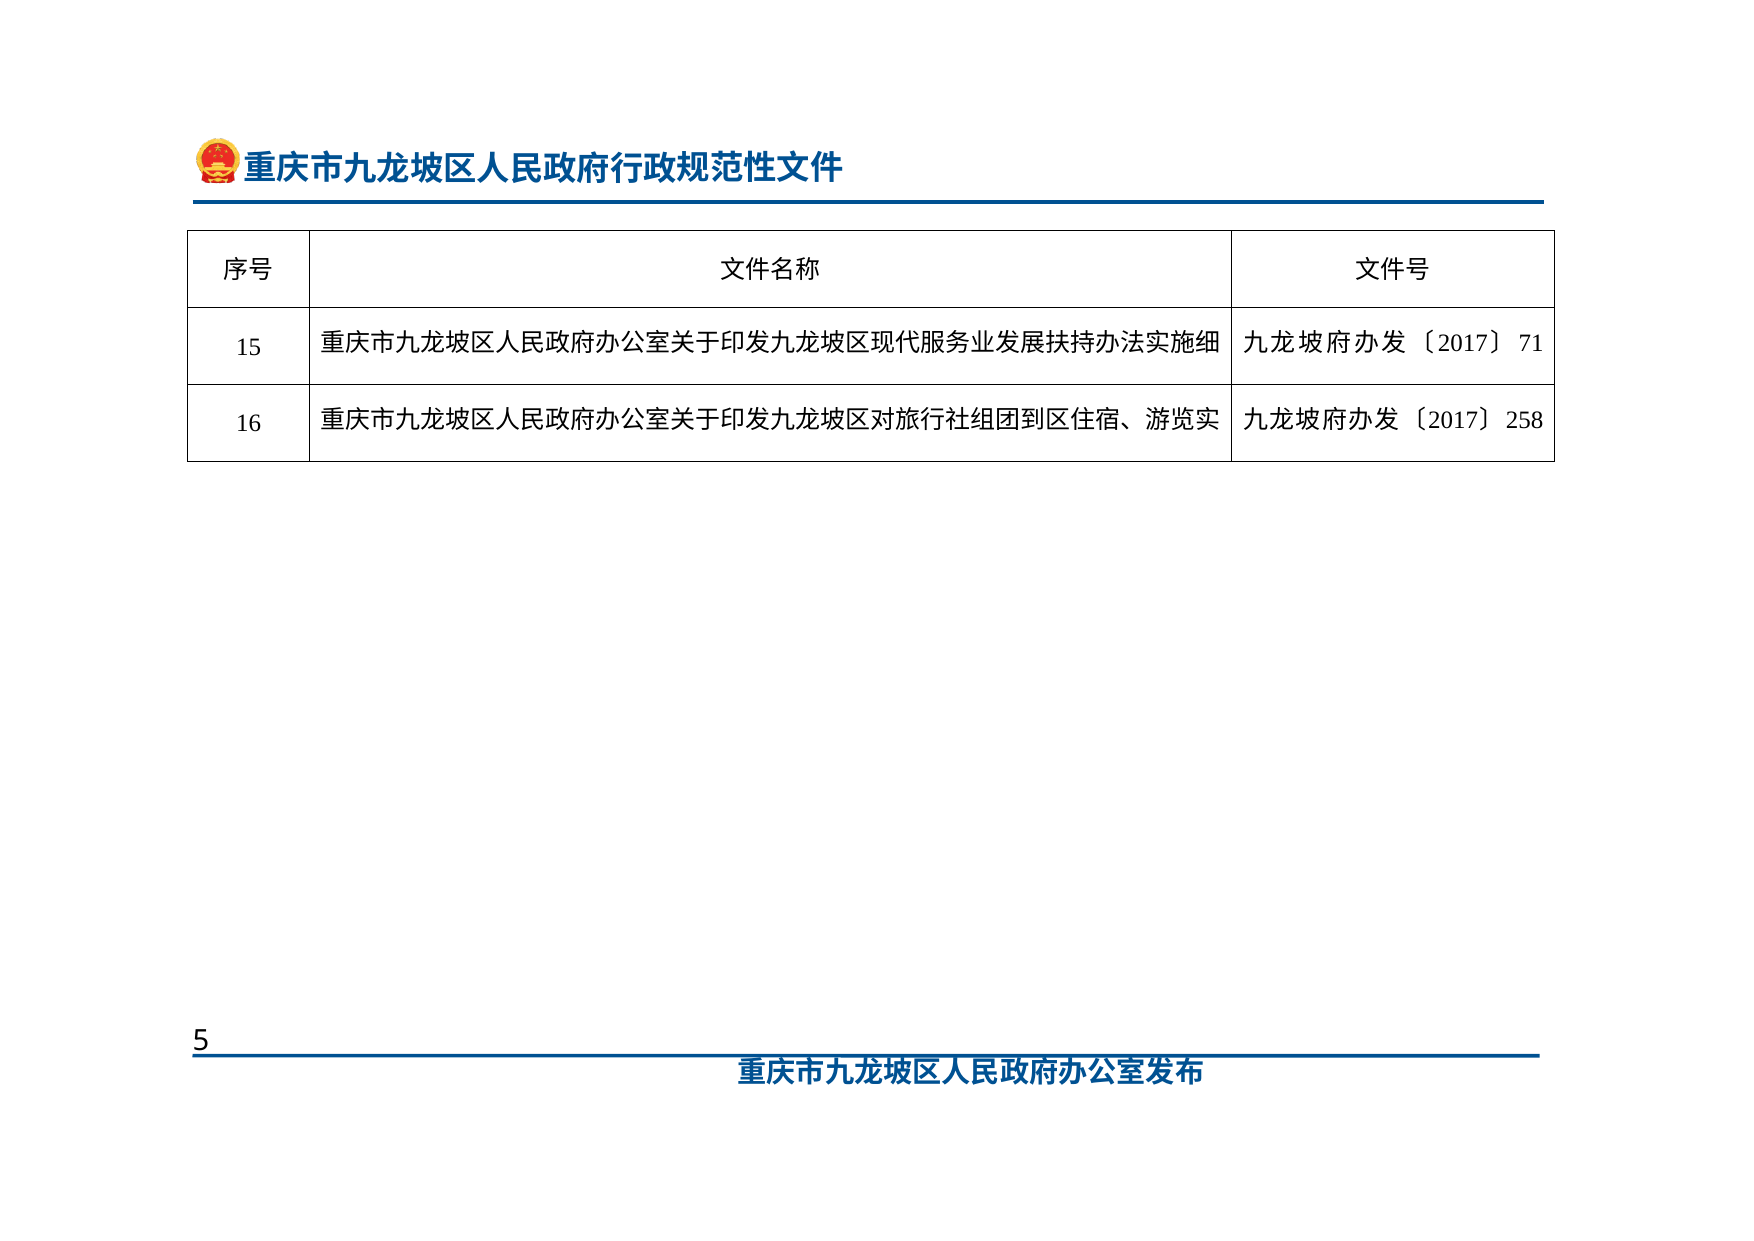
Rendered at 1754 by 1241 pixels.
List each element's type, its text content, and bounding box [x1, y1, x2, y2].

table_header 序号 [188, 231, 309, 307]
table_header 文件号 [1232, 231, 1554, 307]
table_cell 16 [188, 385, 309, 461]
table_header 文件名称 [310, 231, 1231, 307]
table_cell 重庆市九龙坡区人民政府办公室关于印发九龙坡区现代服务业发展扶持办法实施细则（修订）的通知 [310, 308, 1231, 384]
picture [192, 136, 244, 187]
table_cell 15 [188, 308, 309, 384]
table_cell 九龙坡府办发〔2017〕71号 [1232, 308, 1554, 384]
table_cell 九龙坡府办发〔2017〕258号 [1232, 385, 1554, 461]
table_cell 重庆市九龙坡区人民政府办公室关于印发九龙坡区对旅行社组团到区住宿、游览实行奖励的实施细则（修订）的通知的通知 [310, 385, 1231, 461]
